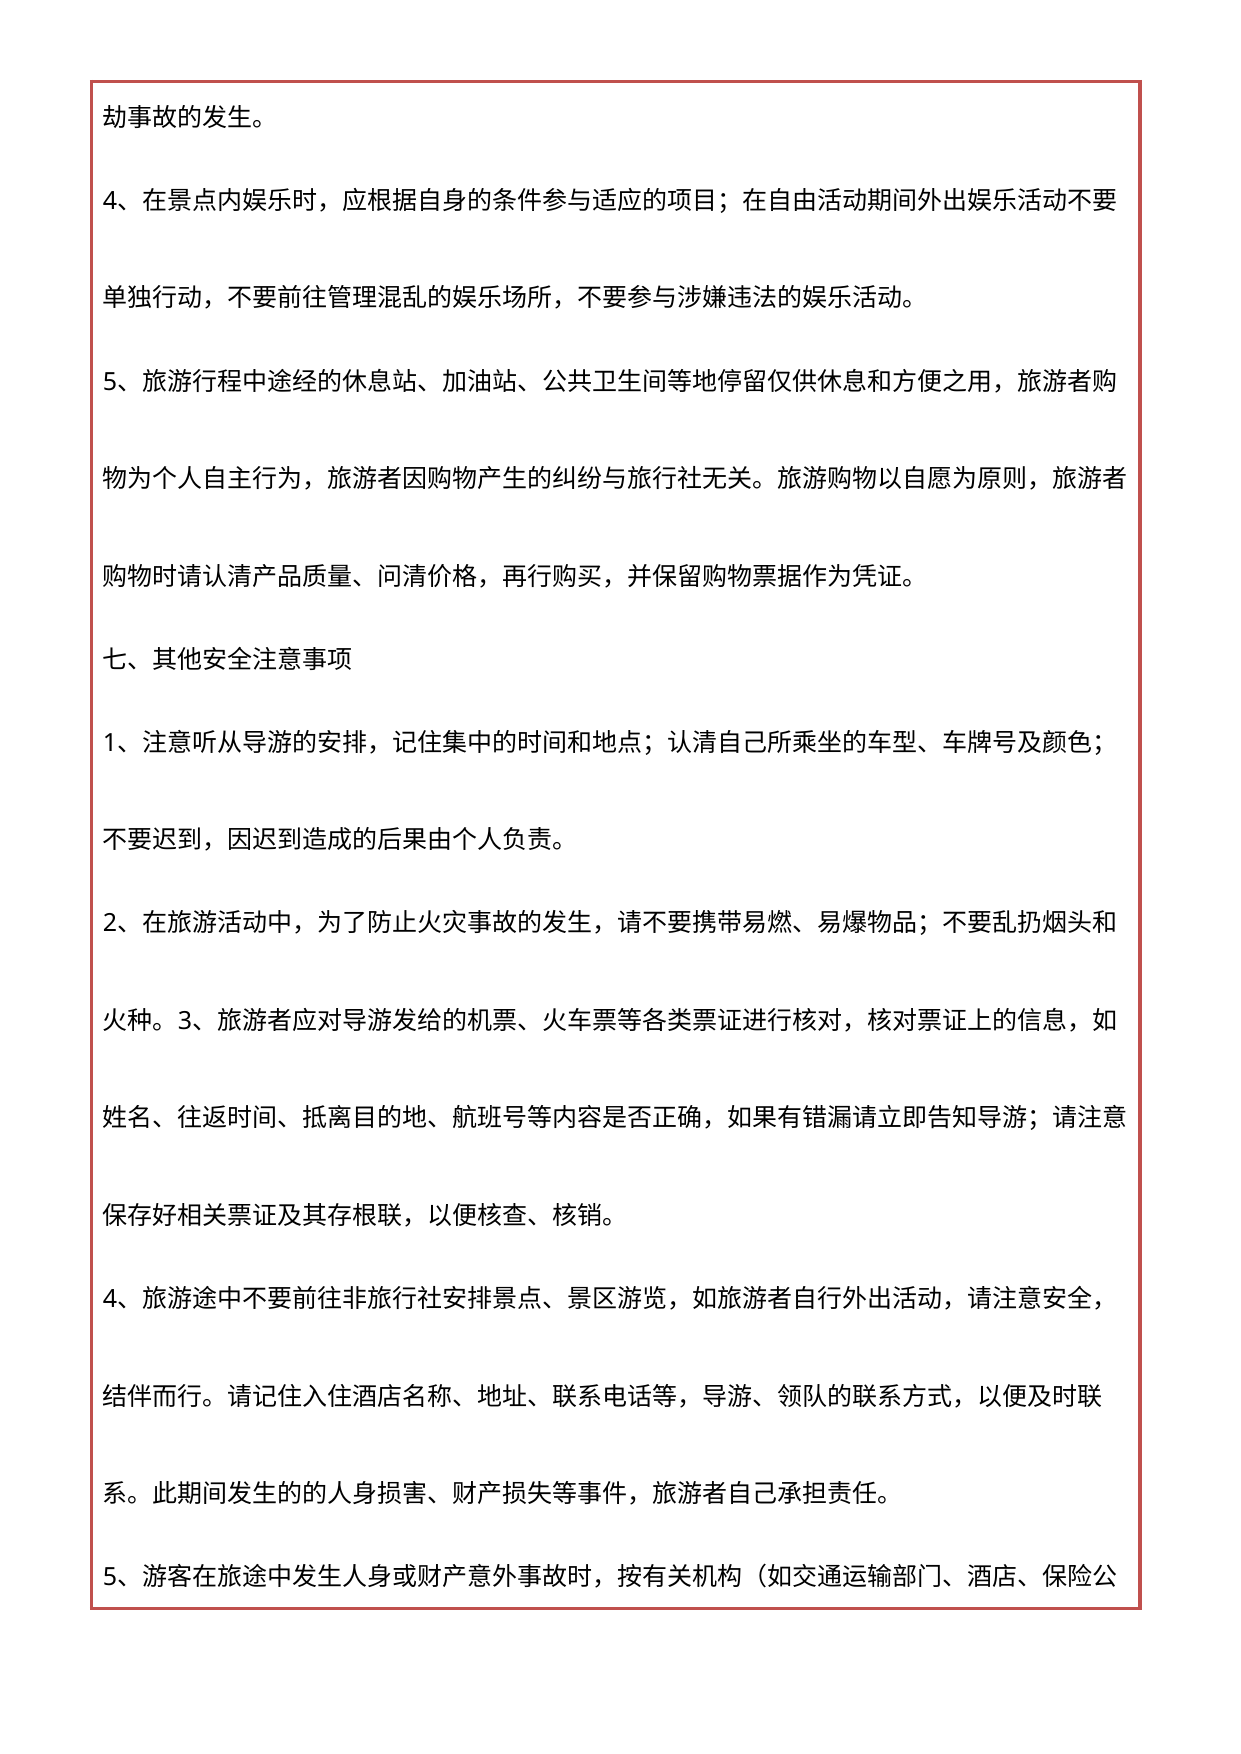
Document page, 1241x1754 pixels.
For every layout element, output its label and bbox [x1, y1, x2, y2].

table_cell [93, 83, 1138, 1607]
